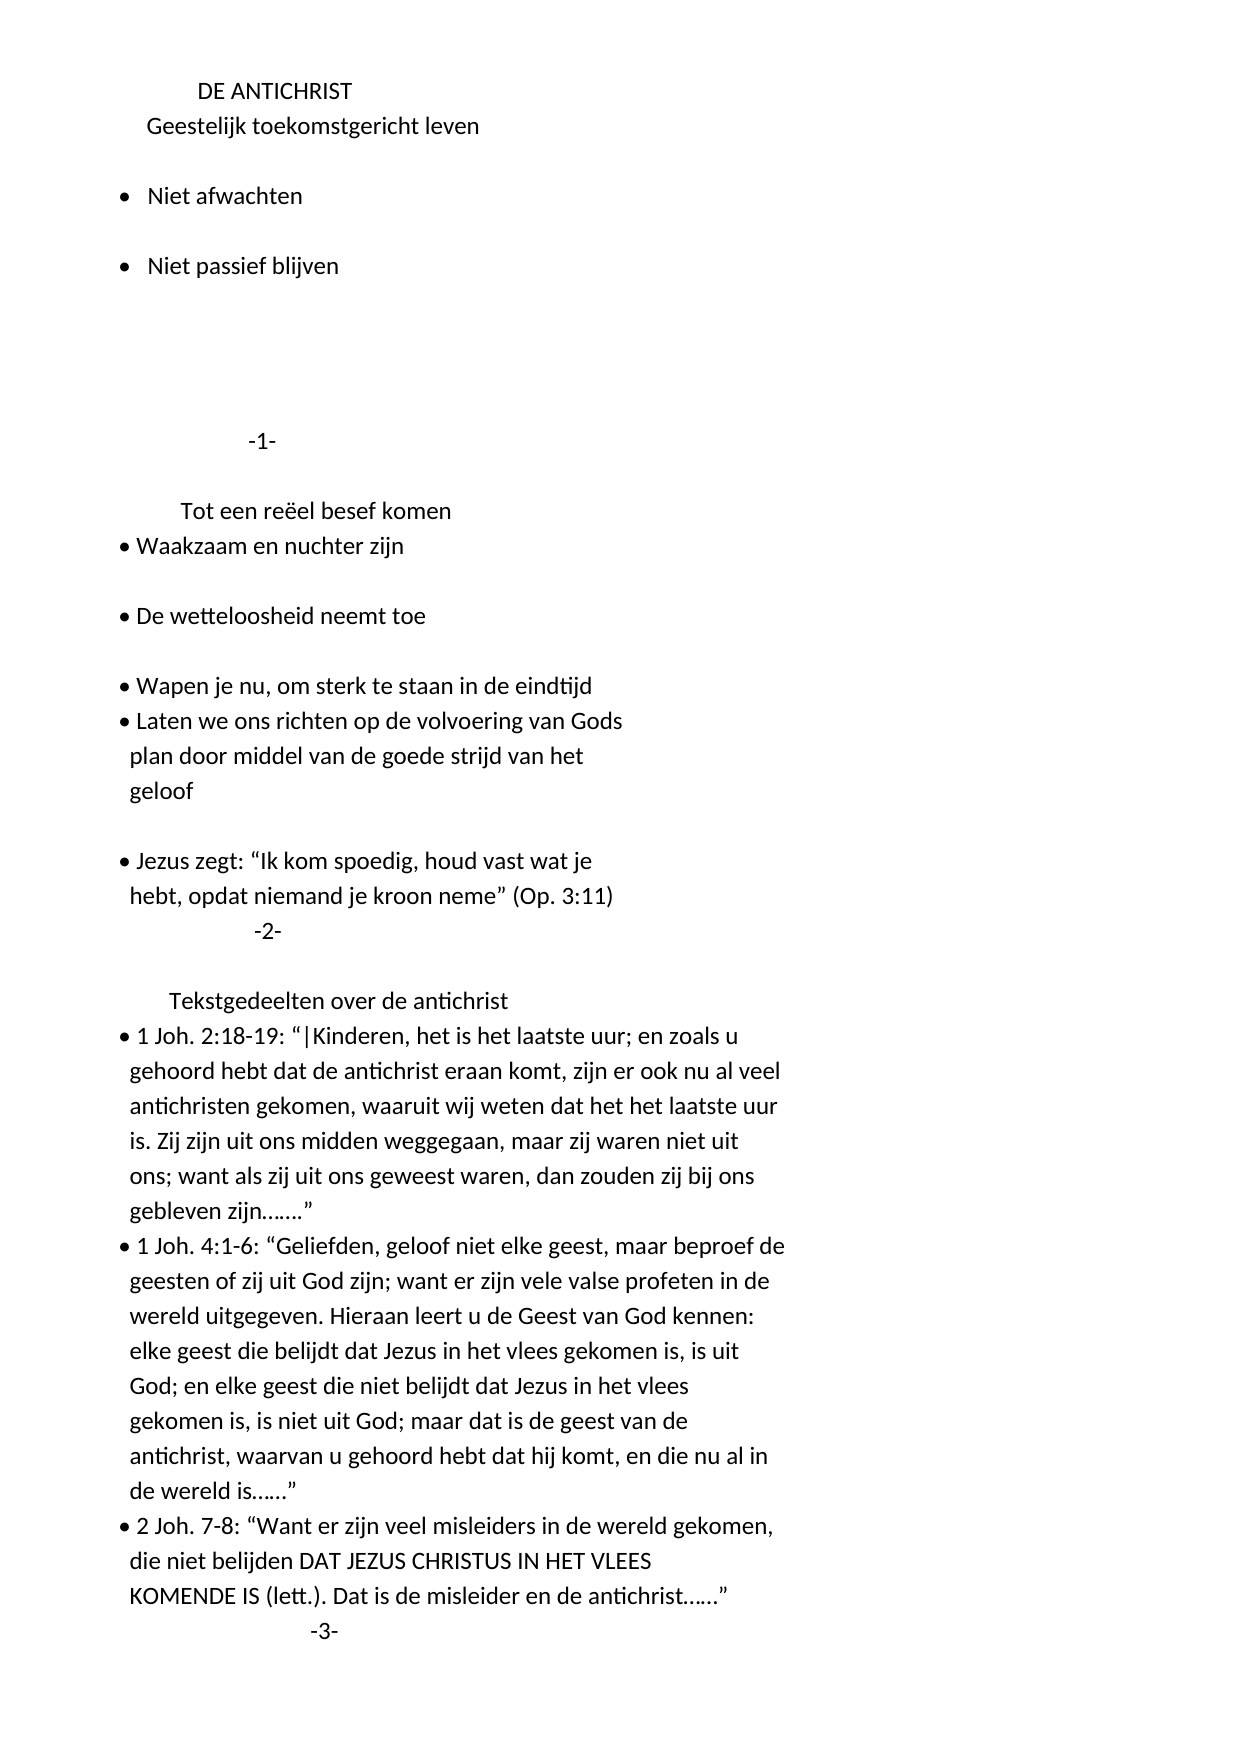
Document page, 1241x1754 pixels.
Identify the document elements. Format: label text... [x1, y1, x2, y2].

text gehoord hebt dat de antichrist eraan komt, zijn er ook nu al veel [118, 1055, 1165, 1086]
text • 1 Joh. 2:18-19: “|Kinderen, het is het laatste uur; en zoals u [118, 1020, 1165, 1051]
text • Niet passief blijven [118, 250, 1165, 281]
text gebleven zijn…….” [118, 1195, 1165, 1226]
text -3- [118, 1615, 1165, 1646]
text • Niet afwachten [118, 180, 1165, 211]
text is. Zij zijn uit ons midden weggegaan, maar zij waren niet uit [118, 1125, 1165, 1156]
text plan door middel van de goede strijd van het [118, 740, 1165, 771]
text geesten of zij uit God zijn; want er zijn vele valse profeten in de [118, 1265, 1165, 1296]
text • Laten we ons richten op de volvoering van Gods [118, 705, 1165, 736]
text God; en elke geest die niet belijdt dat Jezus in het vlees [118, 1370, 1165, 1401]
text de wereld is……” [118, 1475, 1165, 1506]
text hebt, opdat niemand je kroon neme” (Op. 3:11) [118, 880, 1165, 911]
text • 2 Joh. 7-8: “Want er zijn veel misleiders in de wereld gekomen, [118, 1510, 1165, 1541]
text Tot een reëel besef komen [118, 495, 1165, 526]
text Tekstgedeelten over de antichrist [118, 985, 1165, 1016]
text • 1 Joh. 4:1-6: “Geliefden, geloof niet elke geest, maar beproef de [118, 1230, 1165, 1261]
text • Jezus zegt: “Ik kom spoedig, houd vast wat je [118, 845, 1165, 876]
text die niet belijden DAT JEZUS CHRISTUS IN HET VLEES [118, 1545, 1165, 1576]
text elke geest die belijdt dat Jezus in het vlees gekomen is, is uit [118, 1335, 1165, 1366]
text antichristen gekomen, waaruit wij weten dat het het laatste uur [118, 1090, 1165, 1121]
text gekomen is, is niet uit God; maar dat is de geest van de [118, 1405, 1165, 1436]
text Geestelijk toekomstgericht leven [118, 110, 1165, 141]
text geloof [118, 775, 1165, 806]
text • De wetteloosheid neemt toe [118, 600, 1165, 631]
text • Wapen je nu, om sterk te staan in de eindtijd [118, 670, 1165, 701]
text wereld uitgegeven. Hieraan leert u de Geest van God kennen: [118, 1300, 1165, 1331]
text -2- [118, 915, 1165, 946]
text -1- [118, 425, 1165, 456]
text DE ANTICHRIST [118, 75, 1165, 106]
text KOMENDE IS (lett.). Dat is de misleider en de antichrist……” [118, 1580, 1165, 1611]
text antichrist, waarvan u gehoord hebt dat hij komt, en die nu al in [118, 1440, 1165, 1471]
text • Waakzaam en nuchter zijn [118, 530, 1165, 561]
text ons; want als zij uit ons geweest waren, dan zouden zij bij ons [118, 1160, 1165, 1191]
